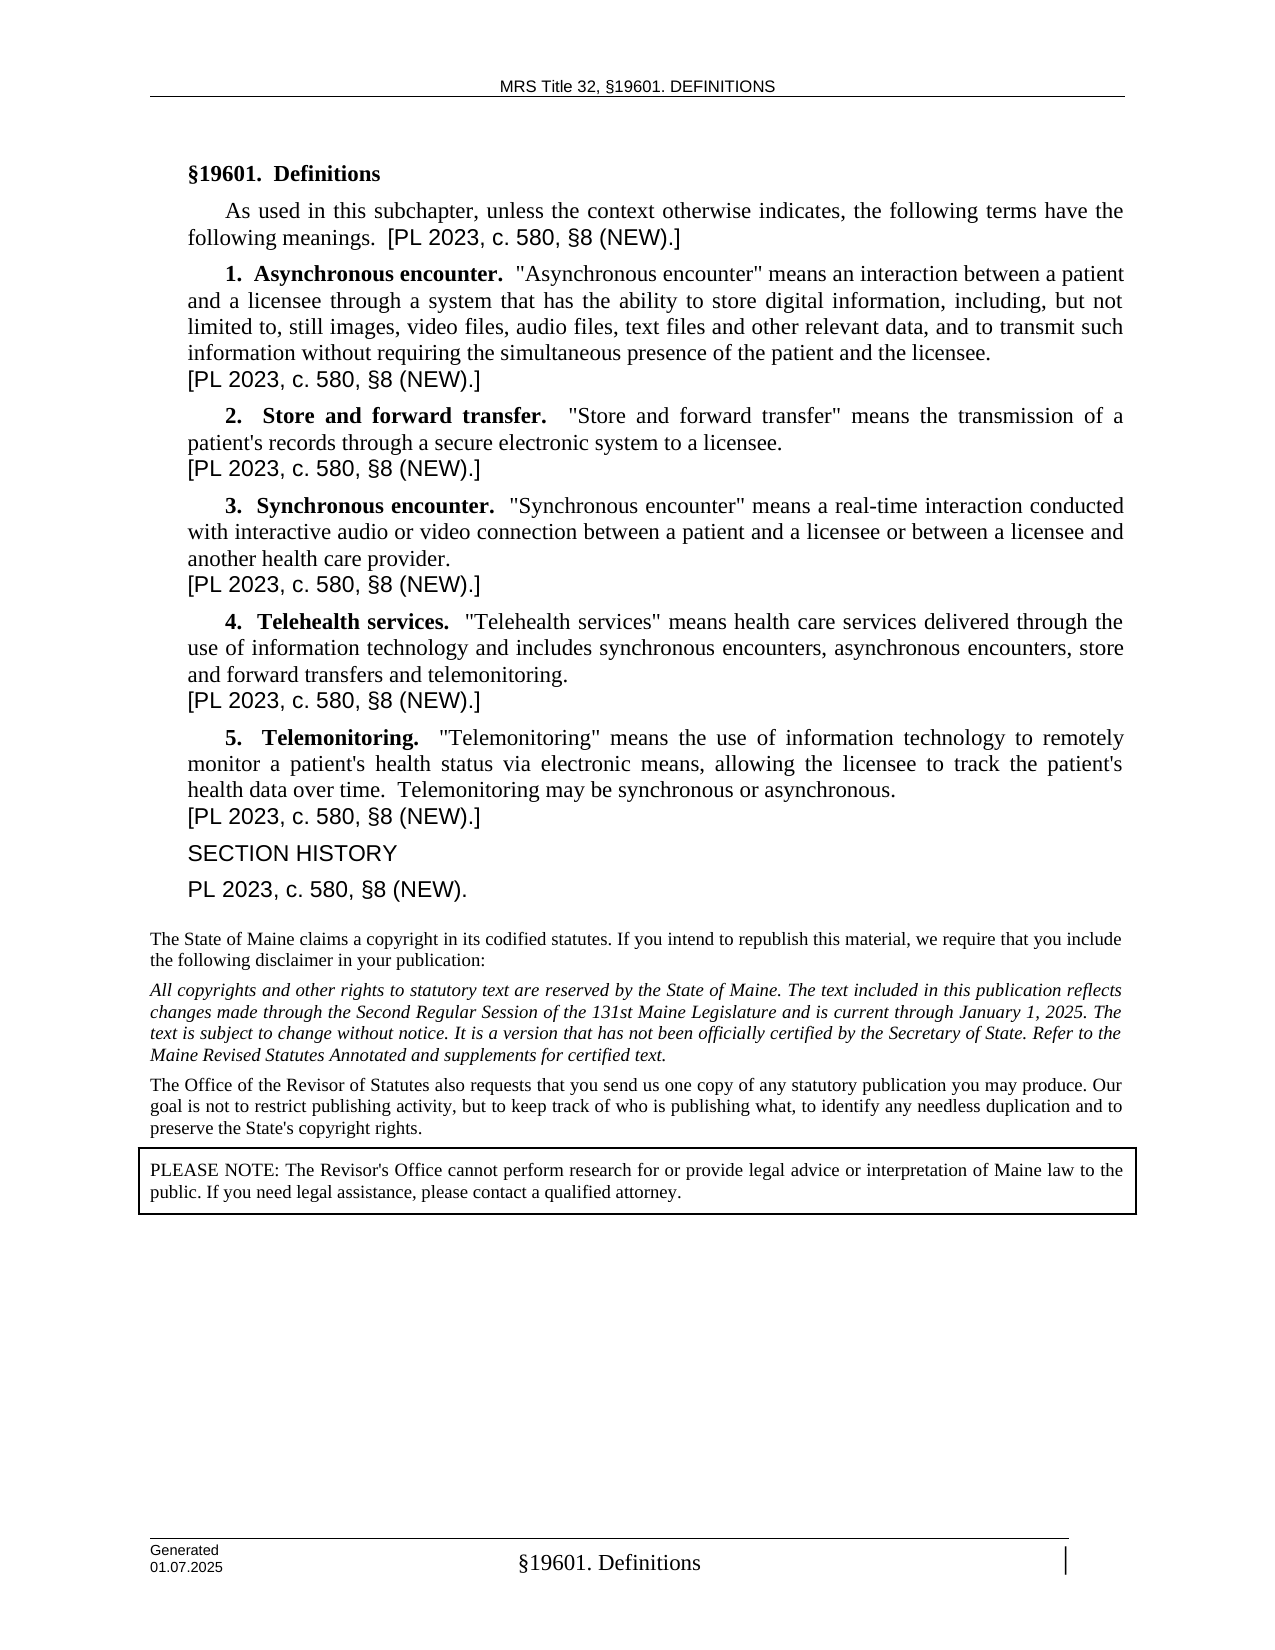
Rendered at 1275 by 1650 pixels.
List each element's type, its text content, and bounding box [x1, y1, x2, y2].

text PLEASE NOTE: The Revisor's Office cannot perform research for or provide legal advice or interpretation of Maine law to the public. If you need legal assistance, please contact a qualified attorney. [140, 1149, 1135, 1213]
text The State of Maine claims a copyright in its codified statutes. If you intend to republish this material, we require that you include the following disclaimer in your publication: [150, 928, 1125, 971]
text §19601. Definitions [187, 160, 1125, 187]
text 5. Telemonitoring. "Telemonitoring" means the use of information technology to remotely monitor a patient's health status via electronic means, allowing the licensee to track the patient's health data over time. Telemonitoring may be synchronous or asynchronous. [187, 724, 1125, 803]
text 2. Store and forward transfer. "Store and forward transfer" means the transmission of a patient's records through a secure electronic system to a licensee. [187, 403, 1125, 455]
text The Office of the Revisor of Statutes also requests that you send us one copy of any statutory publication you may produce. Our goal is not to restrict publishing activity, but to keep track of who is publishing what, to identify any needless duplication and to preserve the State's copyright rights. [150, 1074, 1125, 1138]
text [PL 2023, c. 580, §8 (NEW).] [187, 571, 1125, 597]
text SECTION HISTORY [187, 839, 1125, 866]
text [PL 2023, c. 580, §8 (NEW).] [187, 803, 1125, 829]
text PL 2023, c. 580, §8 (NEW). [187, 876, 1125, 903]
text All copyrights and other rights to statutory text are reserved by the State of Maine. The text included in this publication reflects changes made through the Second Regular Session of the 131st Maine Legislature and is current through January 1, 2025 . The text is subject to change without notice. It is a version that has not been officially certified by the Secretary of State. Refer to the Maine Revised Statutes Annotated and supplements for certified text. [150, 979, 1125, 1065]
text [PL 2023, c. 580, §8 (NEW).] [187, 687, 1125, 713]
text 1. Asynchronous encounter. "Asynchronous encounter" means an interaction between a patient and a licensee through a system that has the ability to store digital information, including, but not limited to, still images, video files, audio files, text files and other relevant data, and to transmit such information without requiring the simultaneous presence of the patient and the licensee. [187, 260, 1125, 366]
text As used in this subchapter, unless the context otherwise indicates, the following terms have the following meanings. [PL 2023, c. 580, §8 (NEW).] [187, 197, 1125, 250]
text 3. Synchronous encounter. "Synchronous encounter" means a real-time interaction conducted with interactive audio or video connection between a patient and a licensee or between a licensee and another health care provider. [187, 492, 1125, 571]
text [PL 2023, c. 580, §8 (NEW).] [187, 455, 1125, 482]
text 4. Telehealth services. "Telehealth services" means health care services delivered through the use of information technology and includes synchronous encounters, asynchronous encounters, store and forward transfers and telemonitoring. [187, 608, 1125, 687]
text [PL 2023, c. 580, §8 (NEW).] [187, 366, 1125, 392]
